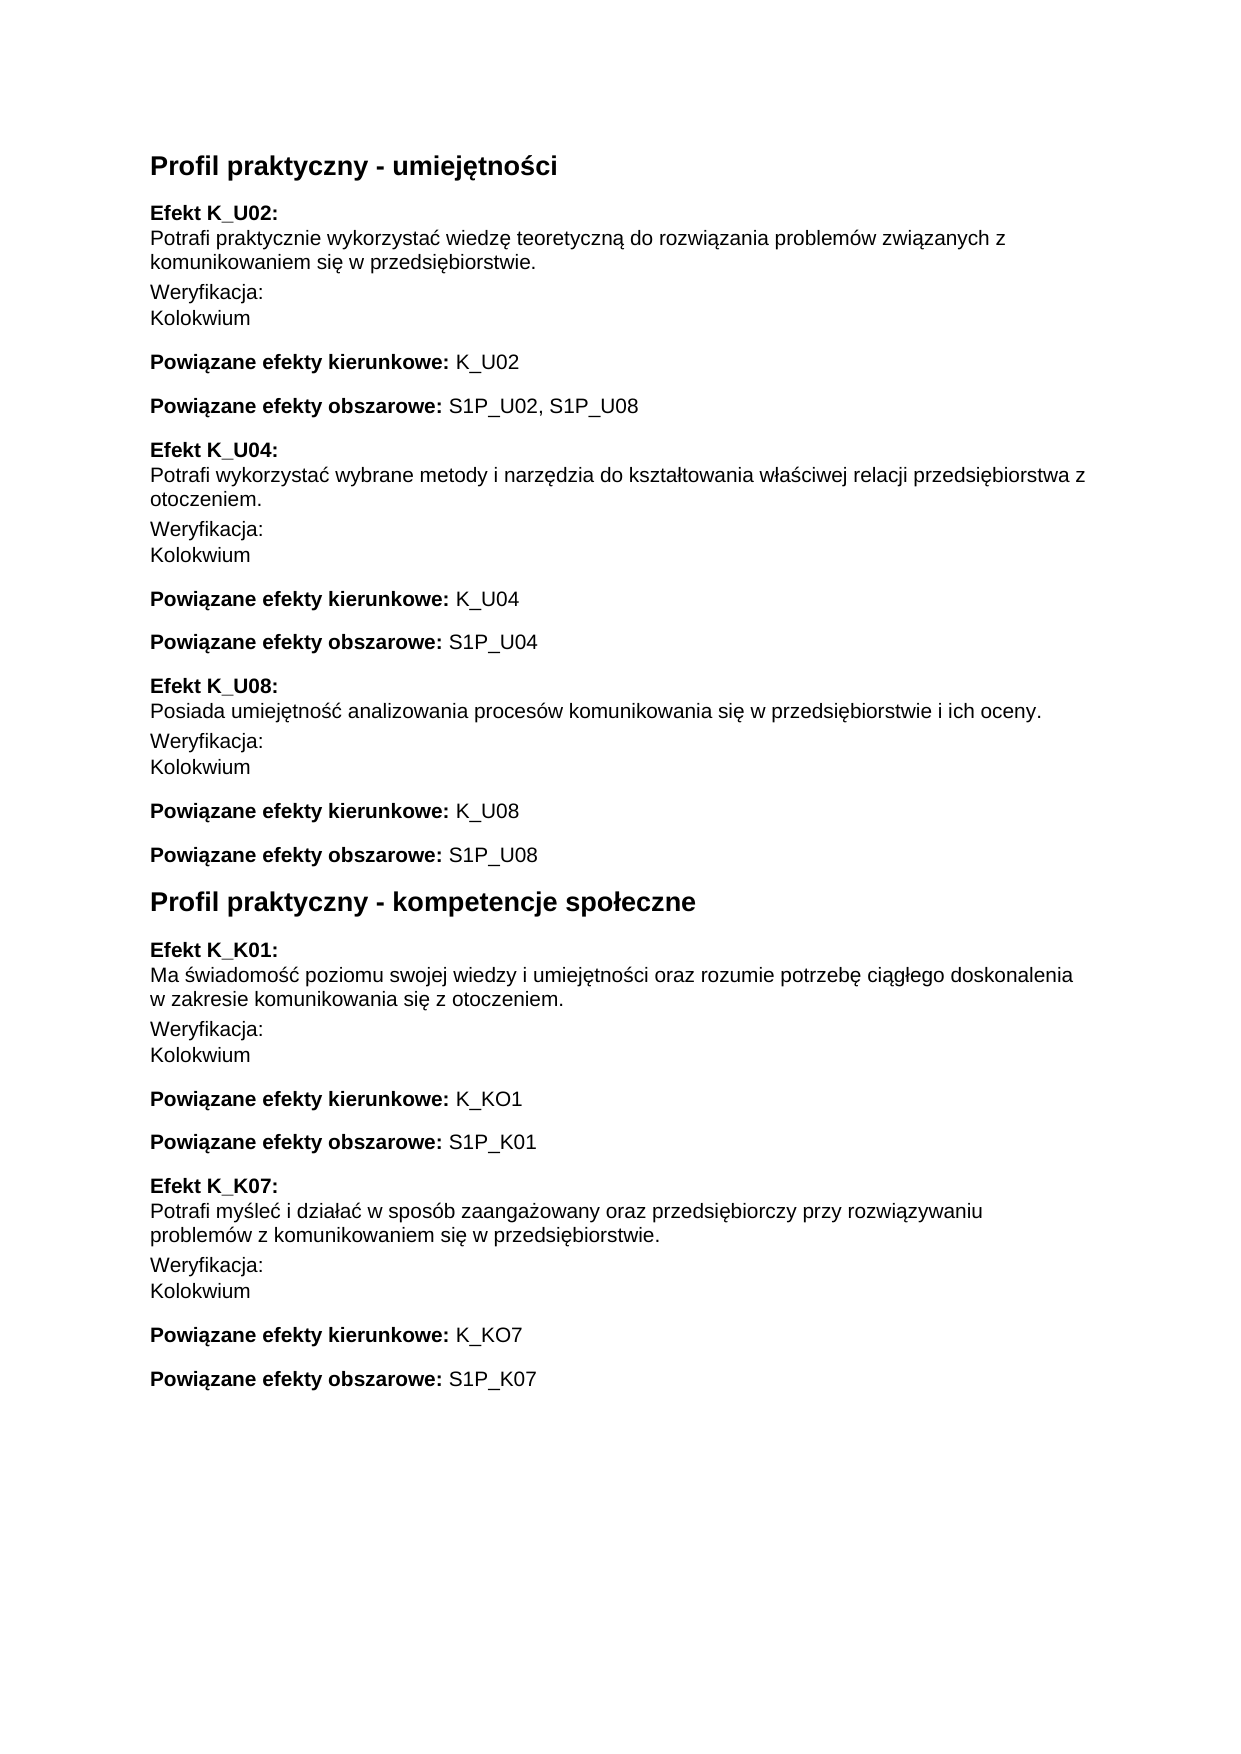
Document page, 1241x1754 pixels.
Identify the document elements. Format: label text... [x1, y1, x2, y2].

text Powiązane efekty obszarowe: S1P_U08 [150, 843, 1090, 867]
text Powiązane efekty kierunkowe: K_KO7 [150, 1323, 1090, 1347]
subtitle Profil praktyczny - umiejętności [150, 150, 1090, 181]
text Weryfikacja: [150, 1253, 1090, 1277]
text Powiązane efekty kierunkowe: K_U04 [150, 586, 1090, 610]
text Powiązane efekty kierunkowe: K_KO1 [150, 1086, 1090, 1110]
text Posiada umiejętność analizowania procesów komunikowania się w przedsiębiorstwie i ich oceny. [150, 699, 1090, 723]
text Efekt K_K01: [150, 937, 1090, 961]
text Kolokwium [150, 755, 1090, 779]
text Powiązane efekty obszarowe: S1P_U04 [150, 630, 1090, 654]
text Potrafi wykorzystać wybrane metody i narzędzia do kształtowania właściwej relacji przedsiębiorstwa z otoczeniem. [150, 462, 1090, 510]
text Potrafi praktycznie wykorzystać wiedzę teoretyczną do rozwiązania problemów związanych z komunikowaniem się w przedsiębiorstwie. [150, 226, 1090, 274]
text Weryfikacja: [150, 517, 1090, 541]
text Efekt K_U04: [150, 437, 1090, 461]
text Powiązane efekty obszarowe: S1P_K07 [150, 1367, 1090, 1391]
text Weryfikacja: [150, 280, 1090, 304]
text Kolokwium [150, 543, 1090, 567]
text Potrafi myśleć i działać w sposób zaangażowany oraz przedsiębiorczy przy rozwiązywaniu problemów z komunikowaniem się w przedsiębiorstwie. [150, 1199, 1090, 1247]
text Weryfikacja: [150, 1017, 1090, 1041]
text Ma świadomość poziomu swojej wiedzy i umiejętności oraz rozumie potrzebę ciągłego doskonalenia w zakresie komunikowania się z otoczeniem. [150, 962, 1090, 1010]
text Powiązane efekty kierunkowe: K_U02 [150, 350, 1090, 374]
text Powiązane efekty obszarowe: S1P_K01 [150, 1130, 1090, 1154]
text Efekt K_K07: [150, 1174, 1090, 1198]
subtitle Profil praktyczny - kompetencje społeczne [150, 886, 1090, 918]
text Kolokwium [150, 1043, 1090, 1067]
text Powiązane efekty kierunkowe: K_U08 [150, 799, 1090, 823]
text Kolokwium [150, 1279, 1090, 1303]
text Powiązane efekty obszarowe: S1P_U02, S1P_U08 [150, 394, 1090, 418]
text Kolokwium [150, 306, 1090, 330]
text Efekt K_U02: [150, 201, 1090, 225]
text Efekt K_U08: [150, 674, 1090, 698]
text Weryfikacja: [150, 729, 1090, 753]
